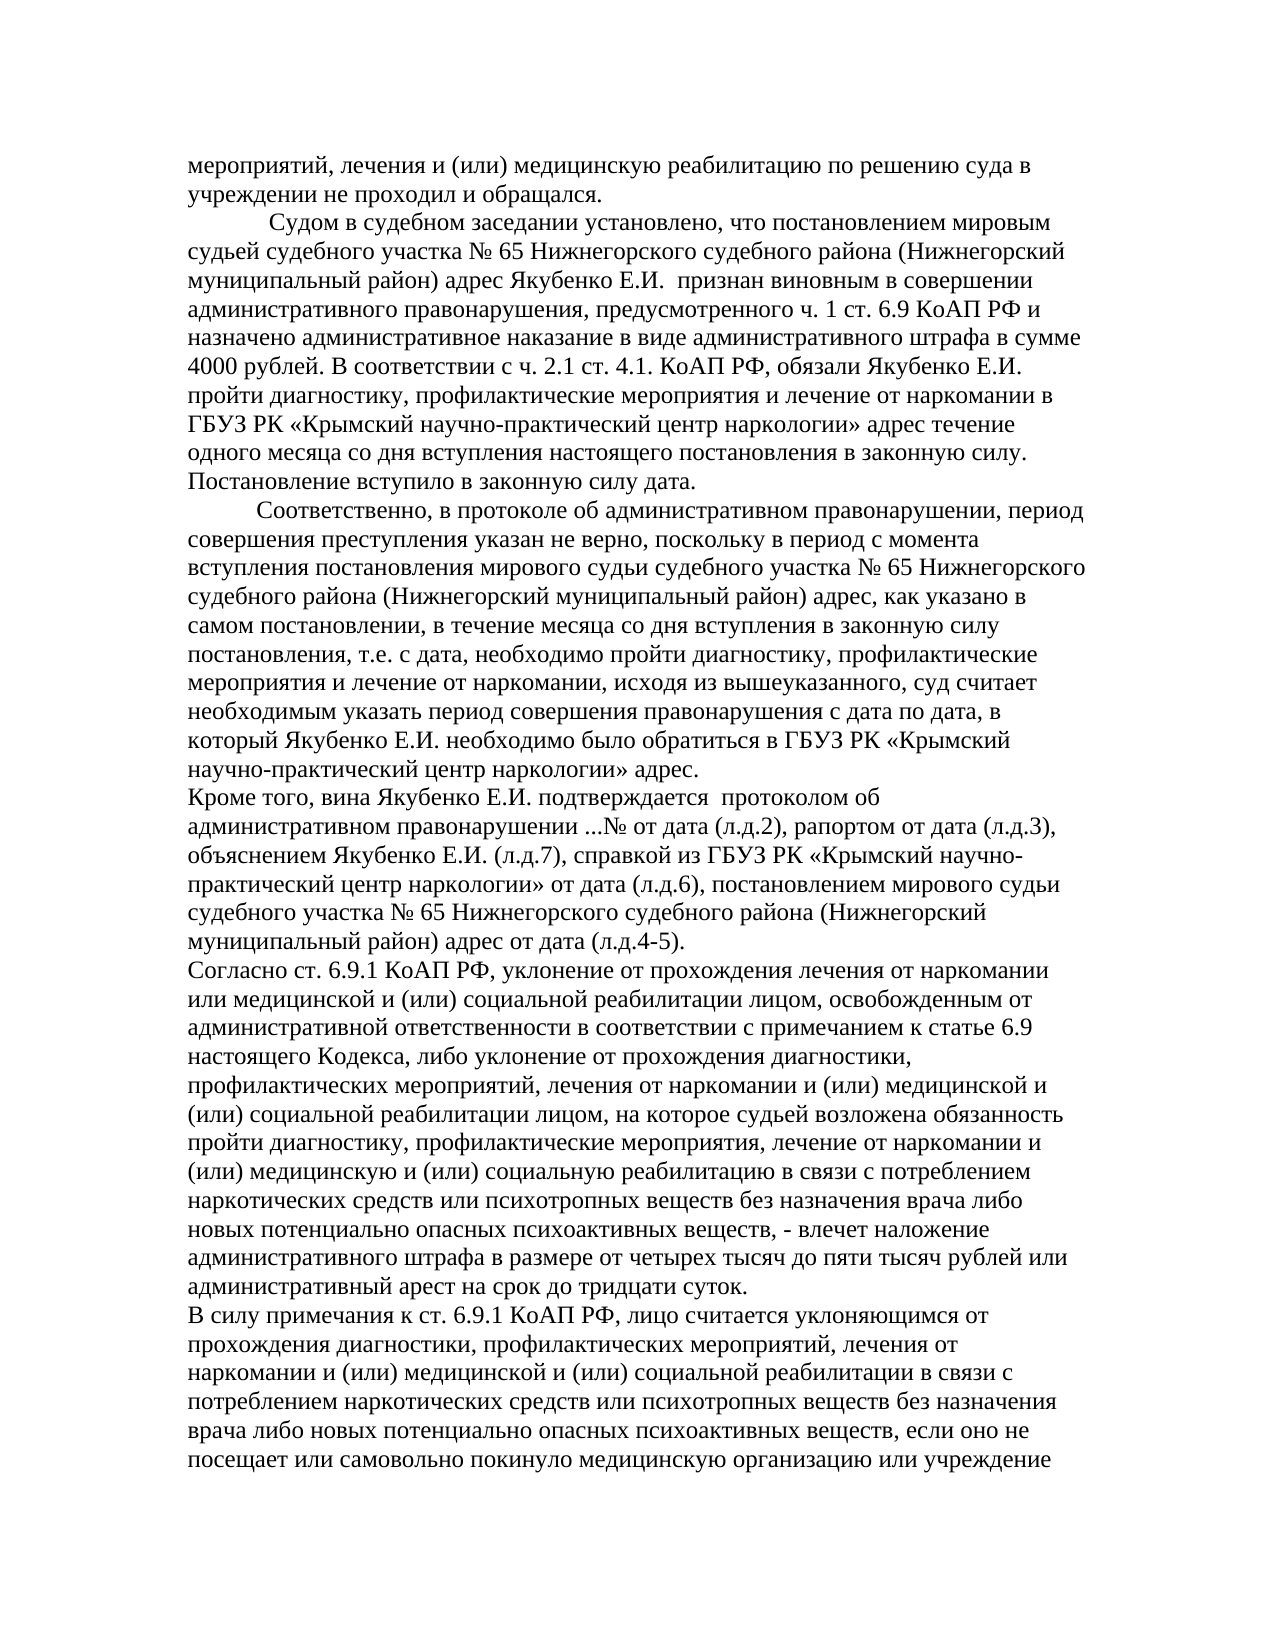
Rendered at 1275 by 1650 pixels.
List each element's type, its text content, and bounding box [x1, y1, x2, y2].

text Кроме того, вина Якубенко Е.И. подтверждается протоколом об административном правонарушении ...№ от дата (л.д.2), рапортом от дата (л.д.3), объяснением Якубенко Е.И. (л.д.7), справкой из ГБУЗ РК «Крымский научно-практический центр наркологии» от дата (л.д.6), постановлением мирового судьи судебного участка № 65 Нижнегорского судебного района (Нижнегорский муниципальный район) адрес от дата (л.д.4-5). [187, 782, 1087, 955]
text Судом в судебном заседании установлено, что постановлением мировым судьей судебного участка № 65 Нижнегорского судебного района (Нижнегорский муниципальный район) адрес Якубенко Е.И. признан виновным в совершении административного правонарушения, предусмотренного ч. 1 ст. 6.9 КоАП РФ и назначено административное наказание в виде административного штрафа в сумме 4000 рублей. В соответствии с ч. 2.1 ст. 4.1. КоАП РФ, обязали Якубенко Е.И. пройти диагностику, профилактические мероприятия и лечение от наркомании в ГБУЗ РК «Крымский научно-практический центр наркологии» адрес течение одного месяца со дня вступления настоящего постановления в законную силу. Постановление вступило в законную силу дата. [187, 207, 1087, 495]
text Соответственно, в протоколе об административном правонарушении, период совершения преступления указан не верно, поскольку в период с момента вступления постановления мирового судьи судебного участка № 65 Нижнегорского судебного района (Нижнегорский муниципальный район) адрес, как указано в самом постановлении, в течение месяца со дня вступления в законную силу постановления, т.е. с дата, необходимо пройти диагностику, профилактические мероприятия и лечение от наркомании, исходя из вышеуказанного, суд считает необходимым указать период совершения правонарушения с дата по дата, в который Якубенко Е.И. необходимо было обратиться в ГБУЗ РК «Крымский научно-практический центр наркологии» адрес. [187, 495, 1087, 782]
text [187, 1300, 1087, 1472]
text Согласно ст. 6.9.1 КоАП РФ, уклонение от прохождения лечения от наркомании или медицинской и (или) социальной реабилитации лицом, освобожденным от административной ответственности в соответствии с примечанием к статье 6.9 настоящего Кодекса, либо уклонение от прохождения диагностики, профилактических мероприятий, лечения от наркомании и (или) медицинской и (или) социальной реабилитации лицом, на которое судьей возложена обязанность пройти диагностику, профилактические мероприятия, лечение от наркомании и (или) медицинскую и (или) социальную реабилитацию в связи с потреблением наркотических средств или психотропных веществ без назначения врача либо новых потенциально опасных психоактивных веществ, - влечет наложение административного штрафа в размере от четырех тысяч до пяти тысяч рублей или административный арест на срок до тридцати суток. [187, 955, 1087, 1300]
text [187, 150, 1087, 207]
